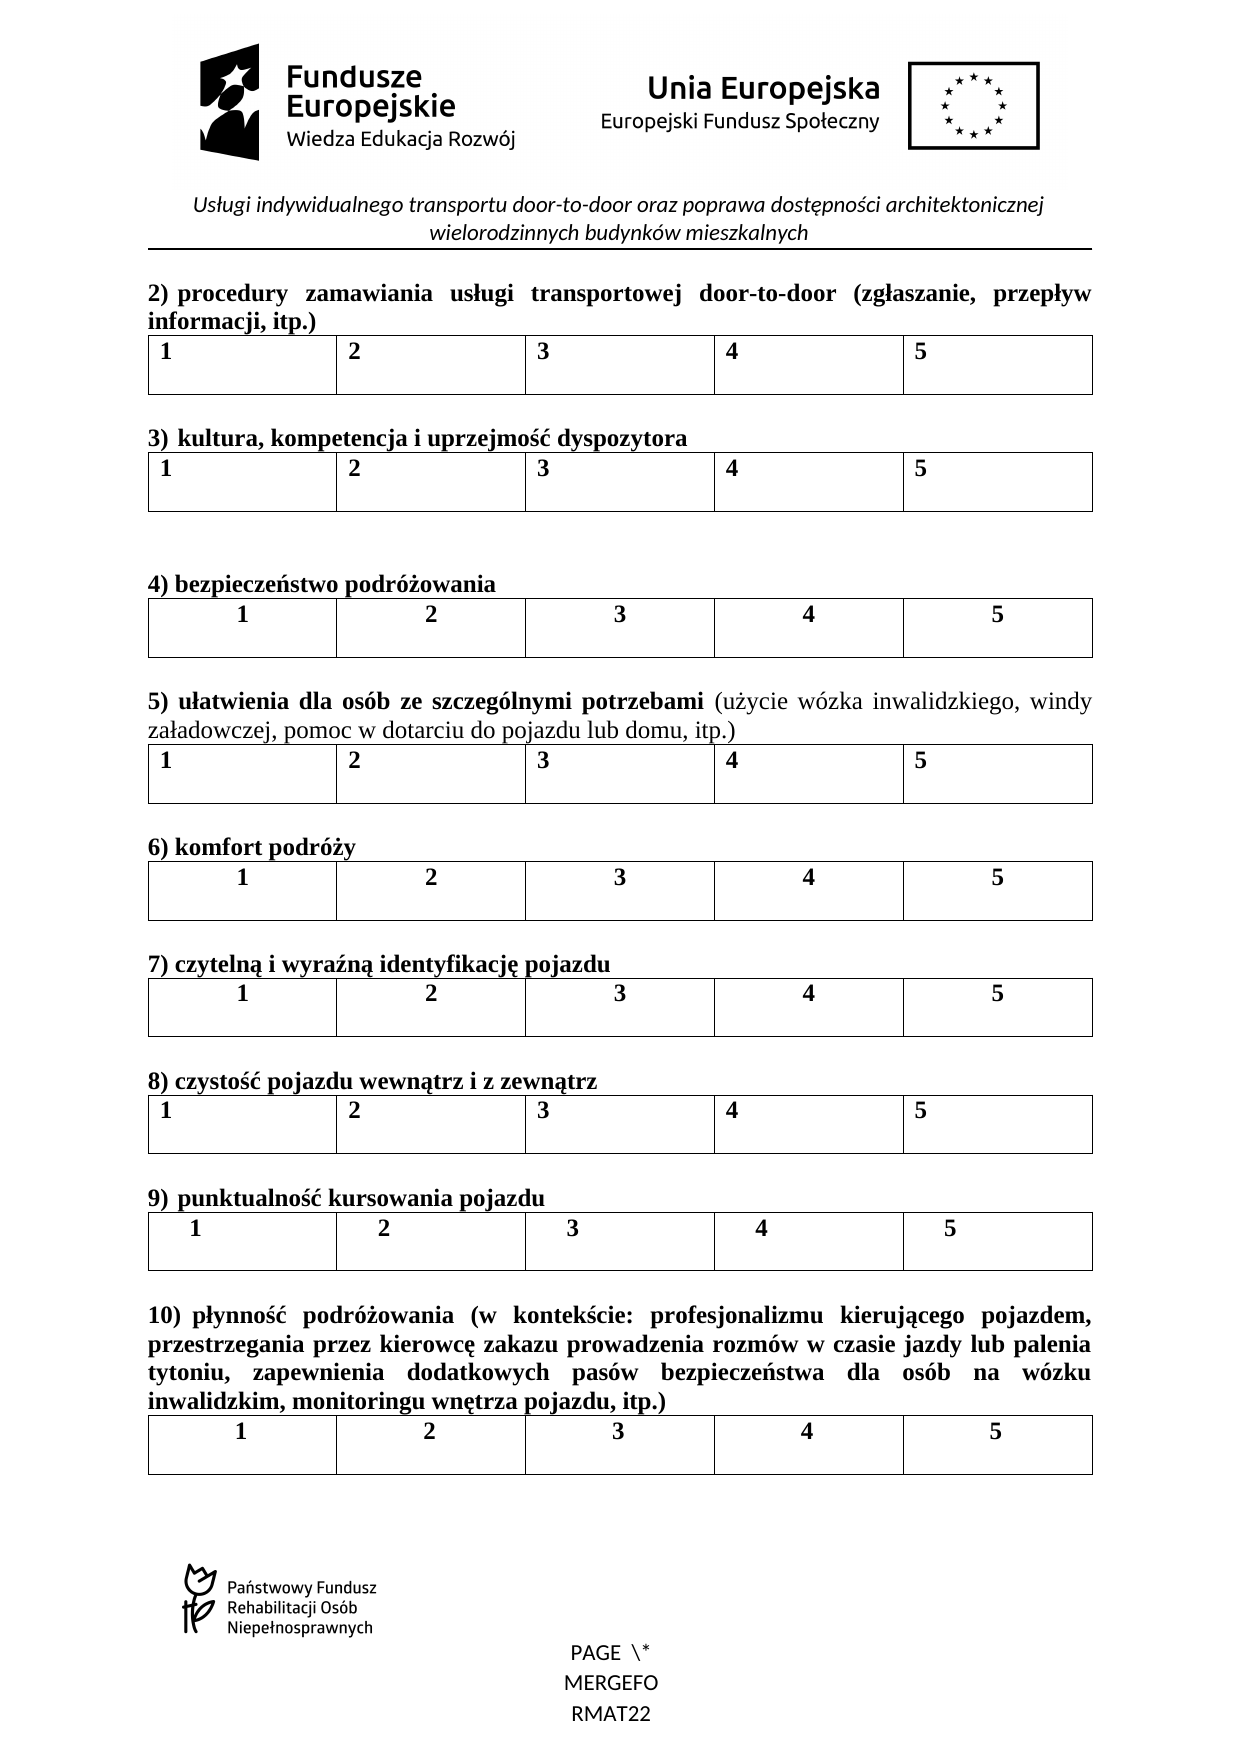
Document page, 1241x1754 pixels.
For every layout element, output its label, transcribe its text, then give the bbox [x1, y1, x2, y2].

table_header 2 [337, 979, 525, 1036]
table_header 5 [904, 1416, 1092, 1473]
list punktualność kursowania pojazdu [148, 1183, 1092, 1212]
table_header 1 [149, 453, 336, 511]
table_header 4 [715, 1416, 903, 1473]
table_header 5 [904, 745, 1092, 802]
table_header 2 [337, 453, 525, 511]
list płynność podróżowania (w kontekście: profesjonalizmu kierującego pojazdem, przestrzegania przez kierowcę zakazu prowadzenia rozmów w czasie jazdy lub palenia tytoniu, zapewnienia dodatkowych pasów bezpieczeństwa dla osób na wózku inwalidzkim, monitoringu wnętrza pojazdu, itp.) [148, 1300, 1092, 1415]
table_header 4 [715, 453, 903, 511]
table_header 1 [149, 336, 336, 394]
text 6) komfort podróży [148, 832, 1092, 861]
table_header 2 [337, 1213, 525, 1270]
table_header 1 [149, 862, 336, 919]
table_header 3 [526, 1096, 714, 1153]
text 7) czytelną i wyraźną identyfikację pojazdu [148, 949, 1092, 977]
table_header 4 [715, 1213, 903, 1270]
table_header 4 [715, 979, 903, 1036]
list procedury zamawiania usługi transportowej door-to-door (zgłaszanie, przepływ informacji, itp.) [148, 278, 1092, 335]
list kultura, kompetencja i uprzejmość dyspozytora [148, 423, 1092, 452]
table_header 5 [904, 1213, 1092, 1270]
table_header 3 [526, 599, 714, 657]
picture [172, 14, 1069, 190]
table_header 1 [149, 599, 336, 657]
table_header 3 [526, 862, 714, 919]
table_header 1 [149, 1096, 336, 1153]
text 5) ułatwienia dla osób ze szczególnymi potrzebami (użycie wózka inwalidzkiego, windy załadowczej, pomoc w dotarciu do pojazdu lub domu, itp.) [148, 686, 1092, 744]
table_header 3 [526, 1416, 714, 1473]
table_header 1 [149, 1416, 336, 1473]
picture [147, 1531, 411, 1670]
table_header 2 [337, 1096, 525, 1153]
table_header 1 [149, 745, 336, 802]
table_header 3 [526, 745, 714, 802]
table_header 5 [904, 979, 1092, 1036]
text 8) czystość pojazdu wewnątrz i z zewnątrz [148, 1066, 1092, 1094]
table_header 2 [337, 1416, 525, 1473]
table_header 4 [715, 336, 903, 394]
table_header 1 [149, 979, 336, 1036]
table_header 5 [904, 336, 1092, 394]
table_header 5 [904, 453, 1092, 511]
table_header 4 [715, 599, 903, 657]
table_header 4 [715, 745, 903, 802]
table_header 5 [904, 599, 1092, 657]
table_header 5 [904, 1096, 1092, 1153]
table_header 2 [337, 862, 525, 919]
table_header 2 [337, 745, 525, 802]
table_header 1 [149, 1213, 336, 1270]
table_header 2 [337, 599, 525, 657]
table_header 4 [715, 862, 903, 919]
table_header 3 [526, 979, 714, 1036]
table_header 5 [904, 862, 1092, 919]
text 4) bezpieczeństwo podróżowania [148, 569, 1092, 598]
table_header 3 [526, 336, 714, 394]
table_header 4 [715, 1096, 903, 1153]
table_header 3 [526, 1213, 714, 1270]
table_header 2 [337, 336, 525, 394]
table_header 3 [526, 453, 714, 511]
